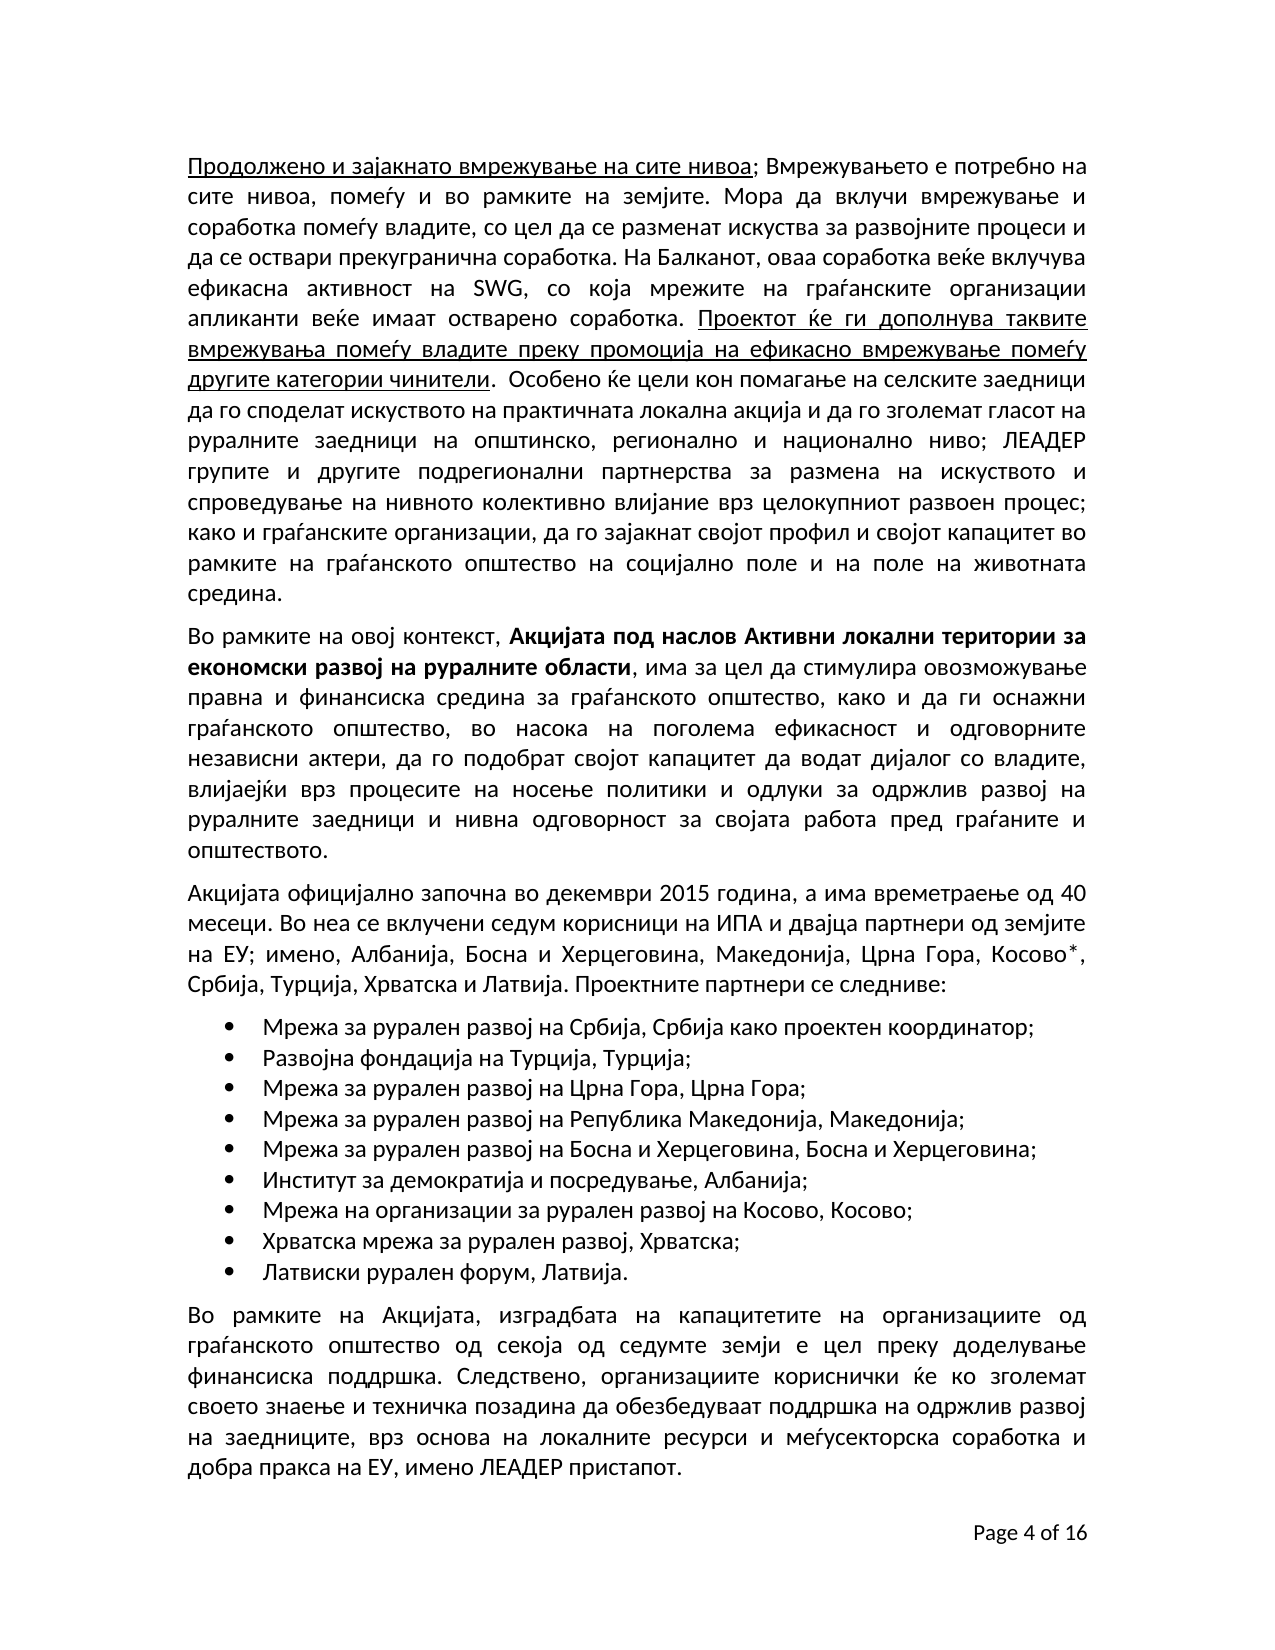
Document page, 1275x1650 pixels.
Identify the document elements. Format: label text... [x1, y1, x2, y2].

list Институт за демократија и посредување, Албанија; [225, 1164, 1087, 1195]
list Хрватска мрежа за рурален развој, Хрватска; [225, 1225, 1087, 1256]
list Мрежа за рурален развој на Србија, Србија како проектен координатор; [225, 1012, 1087, 1042]
text Продолжено и зајакнато вмрежување на сите нивоа; Вмрежувањето е потребно на сите нивоа, помеѓу и во рамките на земјите. Мора да вклучи вмрежување и соработка помеѓу владите, со цел да се разменат искуства за развојните процеси и да се оствари прекугранична соработка. На Балканот, оваа соработка веќе вклучува ефикасна активност на SWG, со која мрежите на граѓанските организации апликанти веќе имаат остварено соработка. Проектот ќе ги дополнува таквите вмрежувања помеѓу владите преку промоција на ефикасно вмрежување помеѓу другите категории чинители. Особено ќе цели кон помагање на селските заедници да го споделат искуството на практичната локална акција и да го зголемат гласот на руралните заедници на општинско, регионално и национално ниво; ЛЕАДЕР групите и другите подрегионални партнерства за размена на искуството и спроведување на нивното колективно влијание врз целокупниот развоен процес; како и граѓанските организации, да го зајакнат својот профил и својот капацитет во рамките на граѓанското општество на социјално поле и на поле на животната средина. [187, 360, 1087, 608]
text Акцијата официјално започна во декември 2015 година, а има времетраење од 40 месеци. Во неа се вклучени седум корисници на ИПА и двајца партнери од земјите на ЕУ; имено, Албанија, Босна и Херцеговина, Македонија, Црна Гора, Косово*, Србија, Турција, Хрватска и Латвија. Проектните партнери се следниве: [187, 877, 1087, 999]
text Во рамките на овој контекст, Акцијата под наслов Активни локални територии за економски развој на руралните области, има за цел да стимулира овозможување правна и финансиска средина за граѓанското општество, како и да ги оснажни граѓанското општество, во насока на поголема ефикасност и одговорните независни актери, да го подобрат својот капацитет да водат дијалог со владите, влијаејќи врз процесите на носење политики и одлуки за одржлив развој на руралните заедници и нивна одговорност за својата работа пред граѓаните и општеството. [187, 620, 1087, 864]
list Мрежа на организации за рурален развој на Косово, Косово; [225, 1195, 1087, 1225]
text Во рамките на Акцијата, изградбата на капацитетите на организациите од граѓанското општество од секоја од седумте земји е цел преку доделување финансиска поддршка. Следствено, организациите кориснички ќе ко зголемат своето знаење и техничка позадина да обезбедуваат поддршка на одржлив развој на заедниците, врз основа на локалните ресурси и меѓусекторска соработка и добра пракса на ЕУ, имено ЛЕАДЕР пристапот. [187, 1299, 1087, 1482]
list Мрежа за рурален развој на Република Македонија, Македонија; [225, 1103, 1087, 1134]
list Мрежа за рурален развој на Црна Гора, Црна Гора; [225, 1073, 1087, 1103]
list Мрежа за рурален развој на Босна и Херцеговина, Босна и Херцеговина; [225, 1134, 1087, 1164]
text Продолжено и зајакнато вмрежување на сите нивоа; Вмрежувањето е потребно на сите нивоа, помеѓу и во рамките на земјите. Мора да вклучи вмрежување и соработка помеѓу владите, со цел да се разменат искуства за развојните процеси и да се оствари прекугранична соработка. На Балканот, оваа соработка веќе вклучува ефикасна активност на SWG, со која мрежите на граѓанските организации апликанти веќе имаат остварено соработка. Проектот ќе ги дополнува таквите вмрежувања помеѓу владите преку промоција на ефикасно вмрежување помеѓу другите категории чинители. Особено ќе цели кон помагање на селските заедници да го споделат искуството на практичната локална акција и да го зголемат гласот на руралните заедници на општинско, регионално и национално ниво; ЛЕАДЕР групите и другите подрегионални партнерства за размена на искуството и спроведување на нивното колективно влијание врз целокупниот развоен процес; како и граѓанските организации, да го зајакнат својот профил и својот капацитет во рамките на граѓанското општество на социјално поле и на поле на животната средина. [187, 150, 1087, 359]
list Латвиски рурален форум, Латвија. [225, 1256, 1087, 1286]
list Развојна фондација на Турција, Турција; [225, 1042, 1087, 1073]
